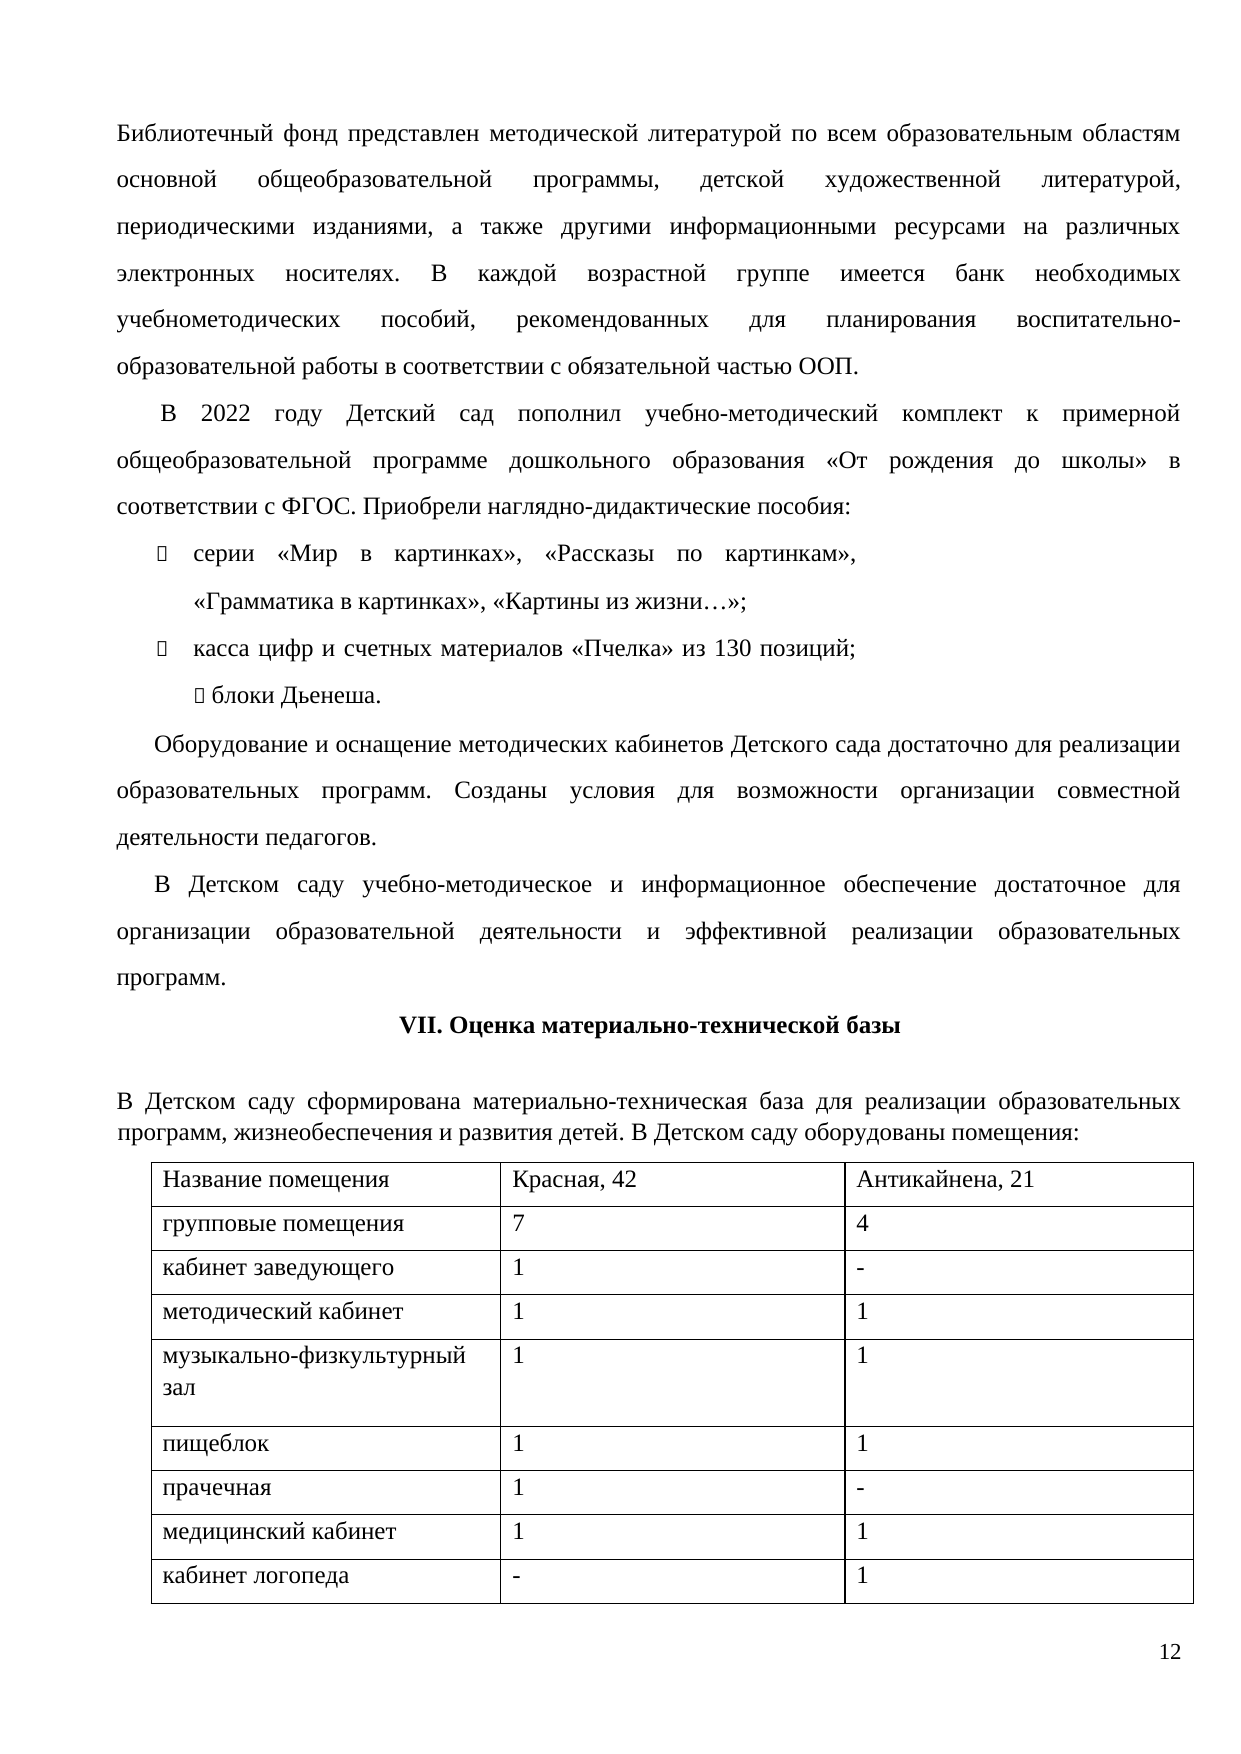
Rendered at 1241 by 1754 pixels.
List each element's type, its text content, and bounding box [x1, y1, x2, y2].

table_cell 1 [846, 1515, 1193, 1558]
table_cell - [501, 1560, 844, 1603]
table_cell 1 [501, 1295, 844, 1339]
table_cell - [846, 1251, 1193, 1294]
table_cell 1 [846, 1295, 1193, 1339]
table_cell 7 [501, 1207, 844, 1250]
table_cell медицинский кабинет [152, 1515, 500, 1558]
table_header Антикайнена, 21 [846, 1163, 1193, 1206]
table_cell - [846, 1471, 1193, 1514]
table_header Красная, 42 [501, 1163, 844, 1206]
table_cell 1 [846, 1560, 1193, 1603]
table_cell 4 [846, 1207, 1193, 1250]
text В Детском саду учебно-методическое и информационное обеспечение достаточное для организации образовательной деятельности и эффективной реализации образовательных программ. [116, 869, 1182, 991]
table_cell кабинет заведующего [152, 1251, 500, 1294]
table_cell 1 [501, 1340, 844, 1426]
table_cell пищеблок [152, 1427, 500, 1470]
table_cell 1 [846, 1340, 1193, 1426]
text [116, 118, 1182, 379]
table_cell методический кабинет [152, 1295, 500, 1339]
table_cell 1 [501, 1427, 844, 1470]
text В Детском саду сформирована материально-техническая база для реализации образовательных программ, жизнеобеспечения и развития детей. В Детском саду оборудованы помещения: [116, 1086, 1182, 1146]
table_cell музыкально-физкультурный зал [152, 1340, 500, 1426]
table_cell 1 [501, 1515, 844, 1558]
table_header Название помещения [152, 1163, 500, 1206]
text В 2022 году Детский сад пополнил учебно-методический комплект к примерной общеобразовательной программе дошкольного образования «От рождения до школы» в соответствии с ФГОС. Приобрели наглядно-дидактические пособия: [116, 398, 1182, 520]
table_cell 1 [846, 1427, 1193, 1470]
subtitle Оценка материально-технической базы [118, 1010, 1182, 1038]
text Оборудование и оснащение методических кабинетов Детского сада достаточно для реализации образовательных программ. Созданы условия для возможности организации совместной деятельности педагогов. [116, 729, 1182, 851]
table_cell групповые помещения [152, 1207, 500, 1250]
table_cell 1 [501, 1251, 844, 1294]
list серии «Мир в картинках», «Рассказы по картинкам», «Грамматика в картинках», «Картины из жизни…»; [156, 538, 856, 614]
list касса цифр и счетных материалов «Пчелка» из 130 позиций;  блоки Дьенеша. [156, 633, 856, 710]
table_cell кабинет логопеда [152, 1560, 500, 1603]
table_cell прачечная [152, 1471, 500, 1514]
table_cell 1 [501, 1471, 844, 1514]
